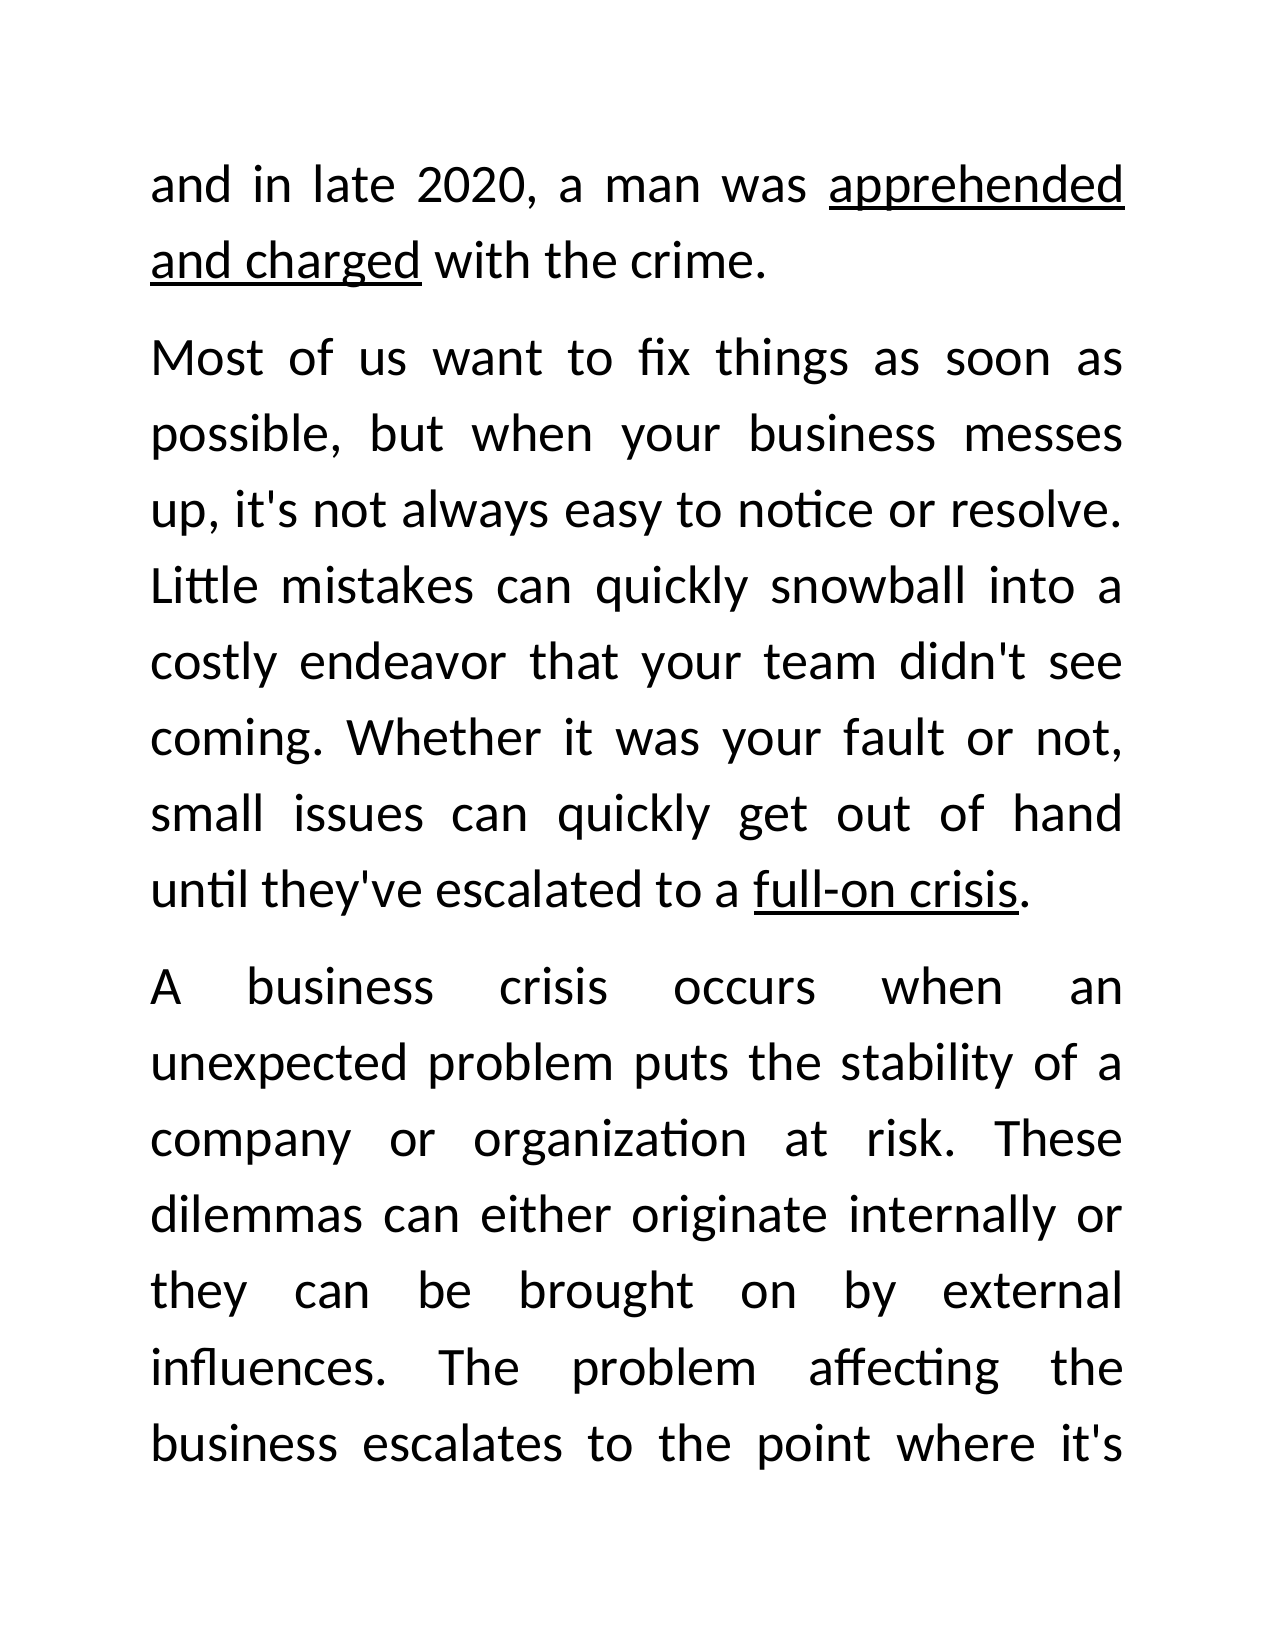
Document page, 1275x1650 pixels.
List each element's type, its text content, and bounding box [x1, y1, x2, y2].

text Most of us want to fix things as soon as possible, but when your business messes up, it's not always easy to notice or resolve. Little mistakes can quickly snowball into a costly endeavor that your team didn't see coming. Whether it was your fault or not, small issues can quickly get out of hand until they've escalated to a full-on crisis. [150, 323, 1125, 921]
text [150, 952, 1125, 1474]
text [150, 150, 1125, 292]
